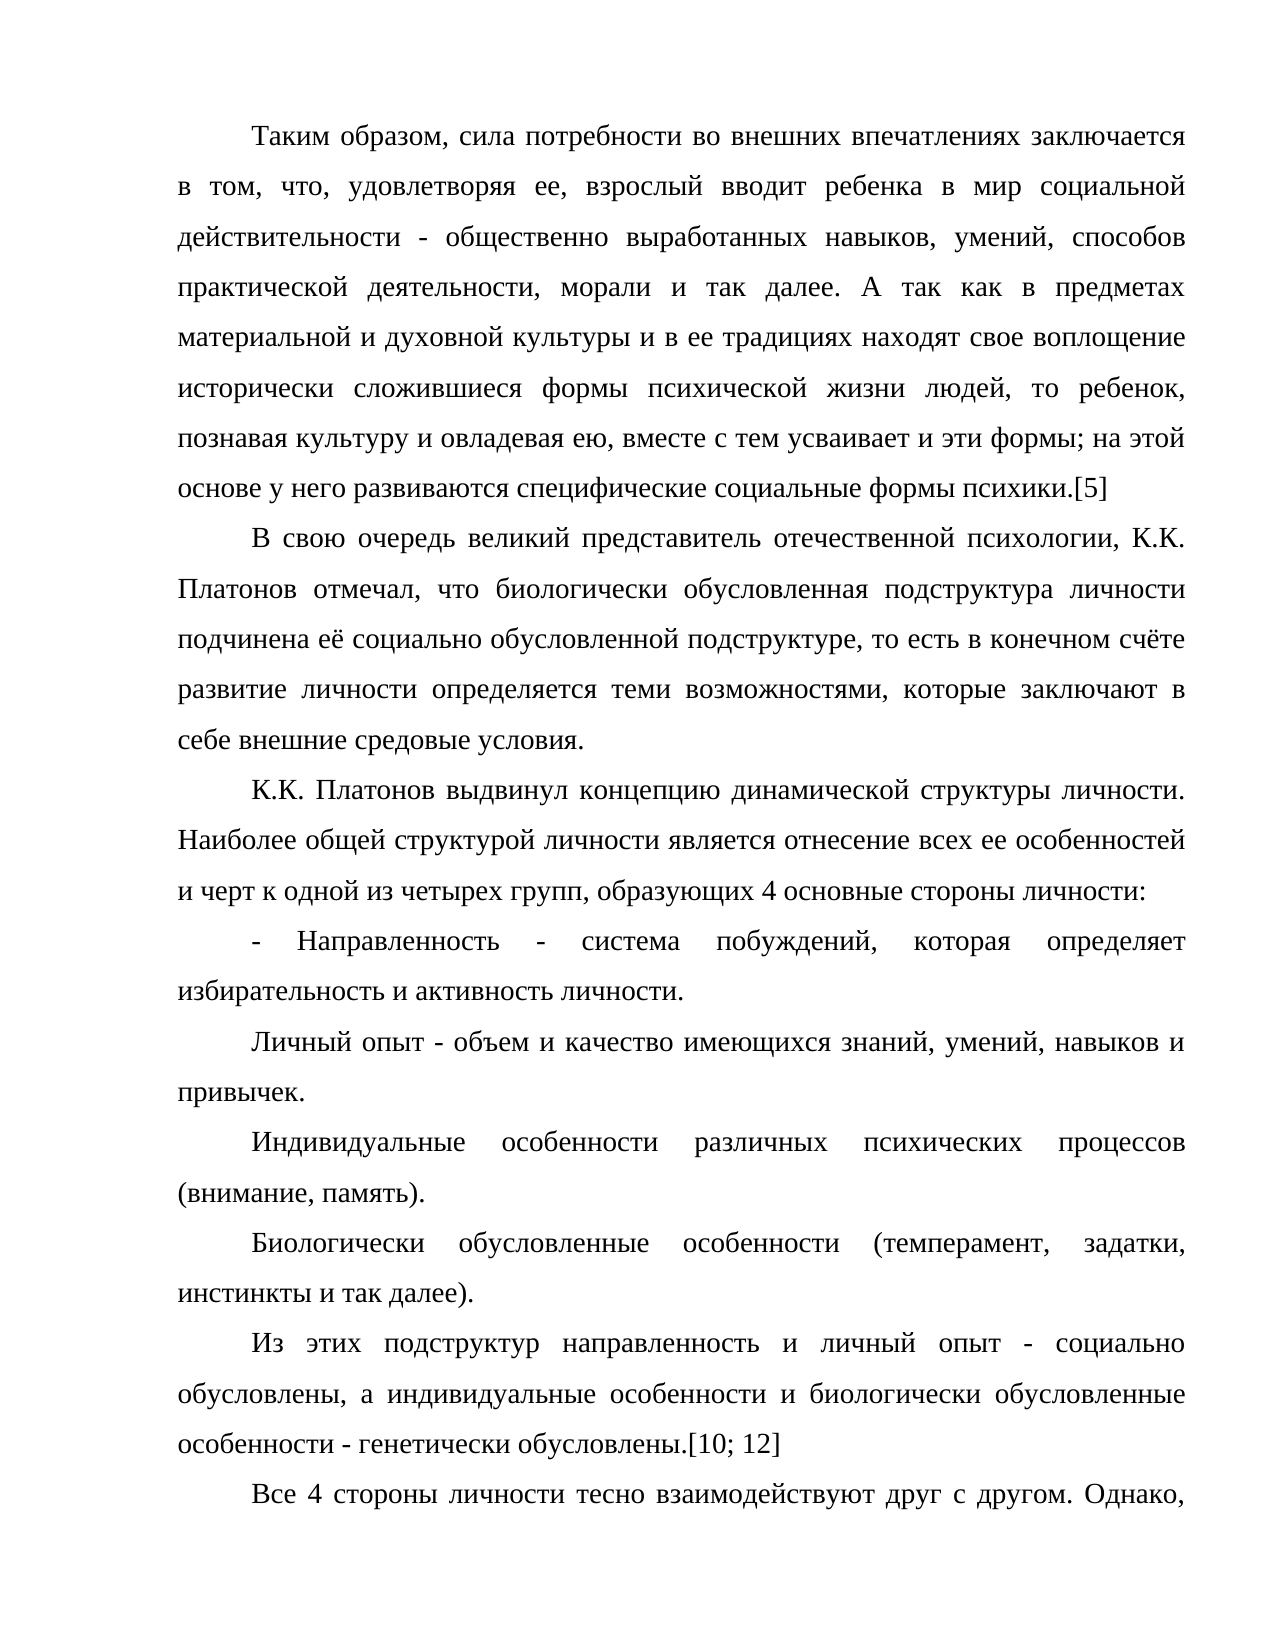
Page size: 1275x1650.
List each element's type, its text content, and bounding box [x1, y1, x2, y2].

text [177, 1477, 1186, 1510]
text В свою очередь великий представитель отечественной психологии, К.К. Платонов отмечал, что биологически обусловленная подструктура личности подчинена её социально обусловленной подструктуре, то есть в конечном счёте развитие личности определяется теми возможностями, которые заключают в себе внешние средовые условия. [177, 521, 1186, 755]
text Таким образом, сила потребности во внешних впечатлениях заключается в том, что, удовлетворяя ее, взрослый вводит ребенка в мир социальной действительности - общественно выработанных навыков, умений, способов практической деятельности, морали и так далее. А так как в предметах материальной и духовной культуры и в ее традициях находят свое воплощение исторически сложившиеся формы психической жизни людей, то ребенок, познавая культуру и овладевая ею, вместе с тем усваивает и эти формы; на этой основе у него развиваются специфические социальные формы психики.[5] [177, 118, 1186, 504]
text К.К. Платонов выдвинул концепцию динамической структуры личности. Наиболее общей структурой личности является отнесение всех ее особенностей и черт к одной из четырех групп, образующих 4 основные стороны личности: [177, 772, 1186, 906]
text Из этих подструктур направленность и личный опыт - социально обусловлены, а индивидуальные особенности и биологически обусловленные особенности - генетически обусловлены.[10; 12] [177, 1326, 1186, 1460]
text - Направленность - система побуждений, которая определяет избирательность и активность личности. [177, 923, 1186, 1007]
text Биологически обусловленные особенности (темперамент, задатки, инстинкты и так далее). [177, 1225, 1186, 1309]
text Личный опыт - объем и качество имеющихся знаний, умений, навыков и привычек. [177, 1024, 1186, 1108]
text Индивидуальные особенности различных психических процессов (внимание, память). [177, 1124, 1186, 1208]
